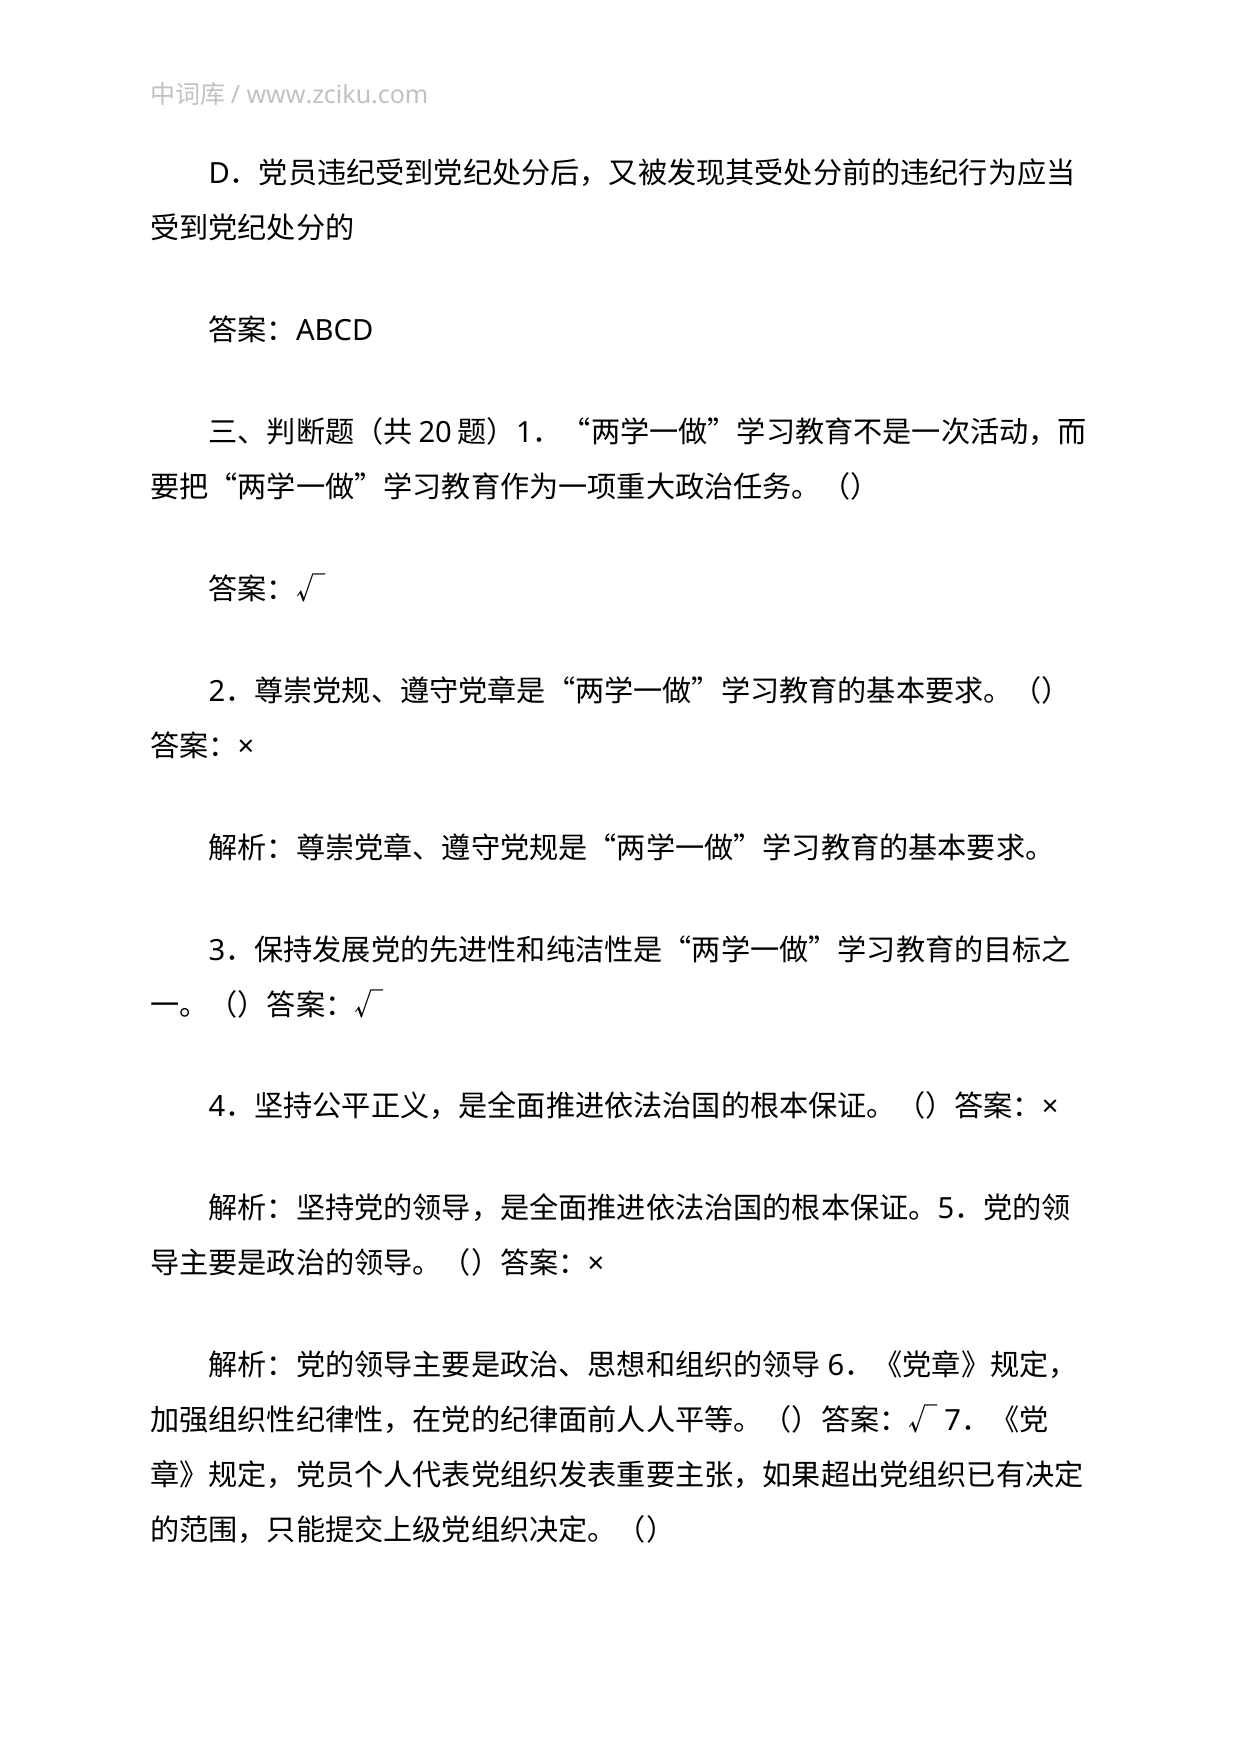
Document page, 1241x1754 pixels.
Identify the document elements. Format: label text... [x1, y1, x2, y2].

text 解析：坚持党的领导，是全面推进依法治国的根本保证。5．党的领导主要是政治的领导。（）答案：× [150, 1185, 1090, 1282]
text 答案：ABCD [150, 307, 1090, 349]
text 4．坚持公平正义，是全面推进依法治国的根本保证。（）答案：× [150, 1083, 1090, 1125]
text 3．保持发展党的先进性和纯洁性是“两学一做”学习教育的目标之一。（）答案：√ [150, 926, 1090, 1023]
text 2．尊崇党规、遵守党章是“两学一做”学习教育的基本要求。（）答案：× [150, 667, 1090, 765]
text 答案：√ [150, 566, 1090, 608]
text 解析：尊崇党章、遵守党规是“两学一做”学习教育的基本要求。 [150, 824, 1090, 867]
text D．党员违纪受到党纪处分后，又被发现其受处分前的违纪行为应当受到党纪处分的 [150, 150, 1090, 247]
text 解析：党的领导主要是政治、思想和组织的领导 6．《党章》规定，加强组织性纪律性，在党的纪律面前人人平等。（）答案：√ 7．《党章》规定，党员个人代表党组织发表重要主张，如果超出党组织已有决定的范围，只能提交上级党组织决定。（） [150, 1342, 1090, 1549]
text 三、判断题（共20题）1．“两学一做”学习教育不是一次活动，而要把“两学一做”学习教育作为一项重大政治任务。（） [150, 409, 1090, 506]
